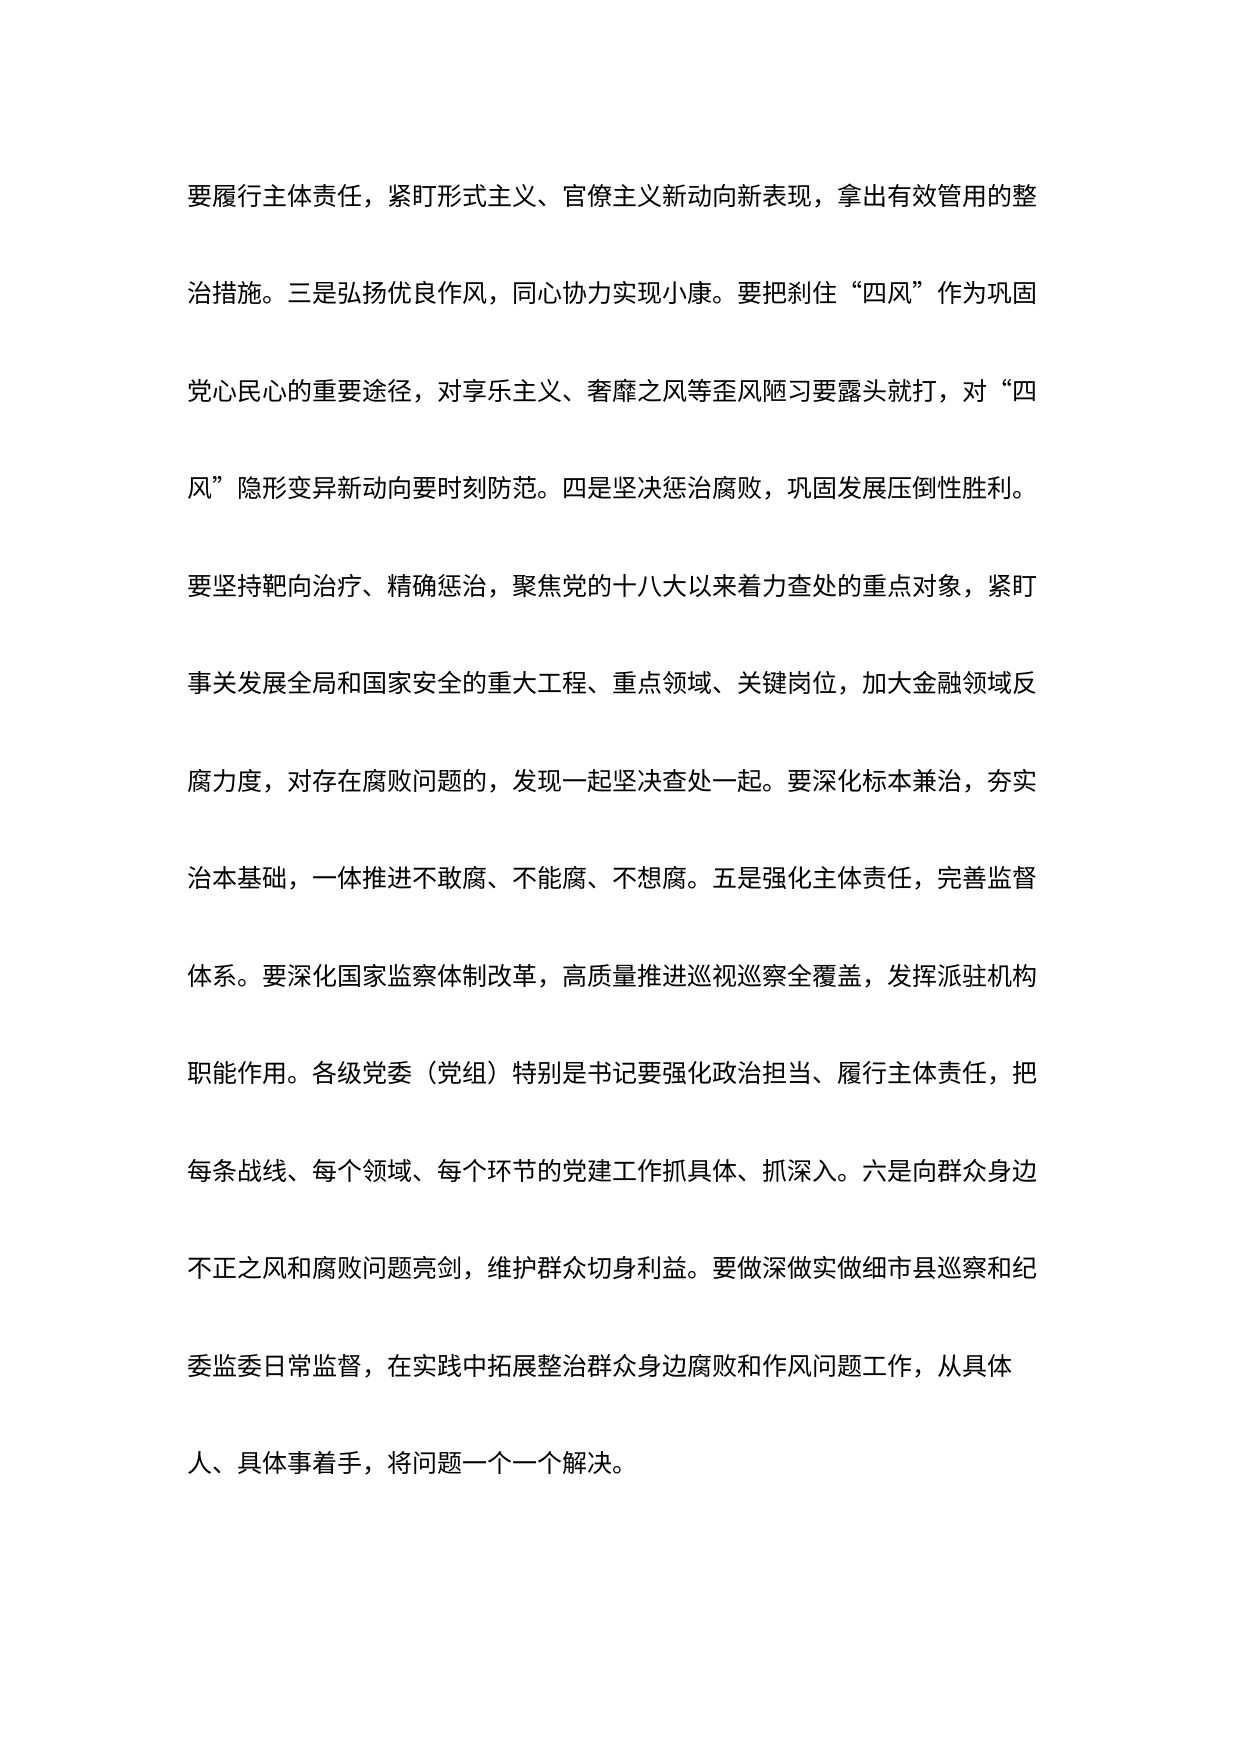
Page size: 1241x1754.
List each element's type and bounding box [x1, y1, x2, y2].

text [187, 162, 1053, 1494]
